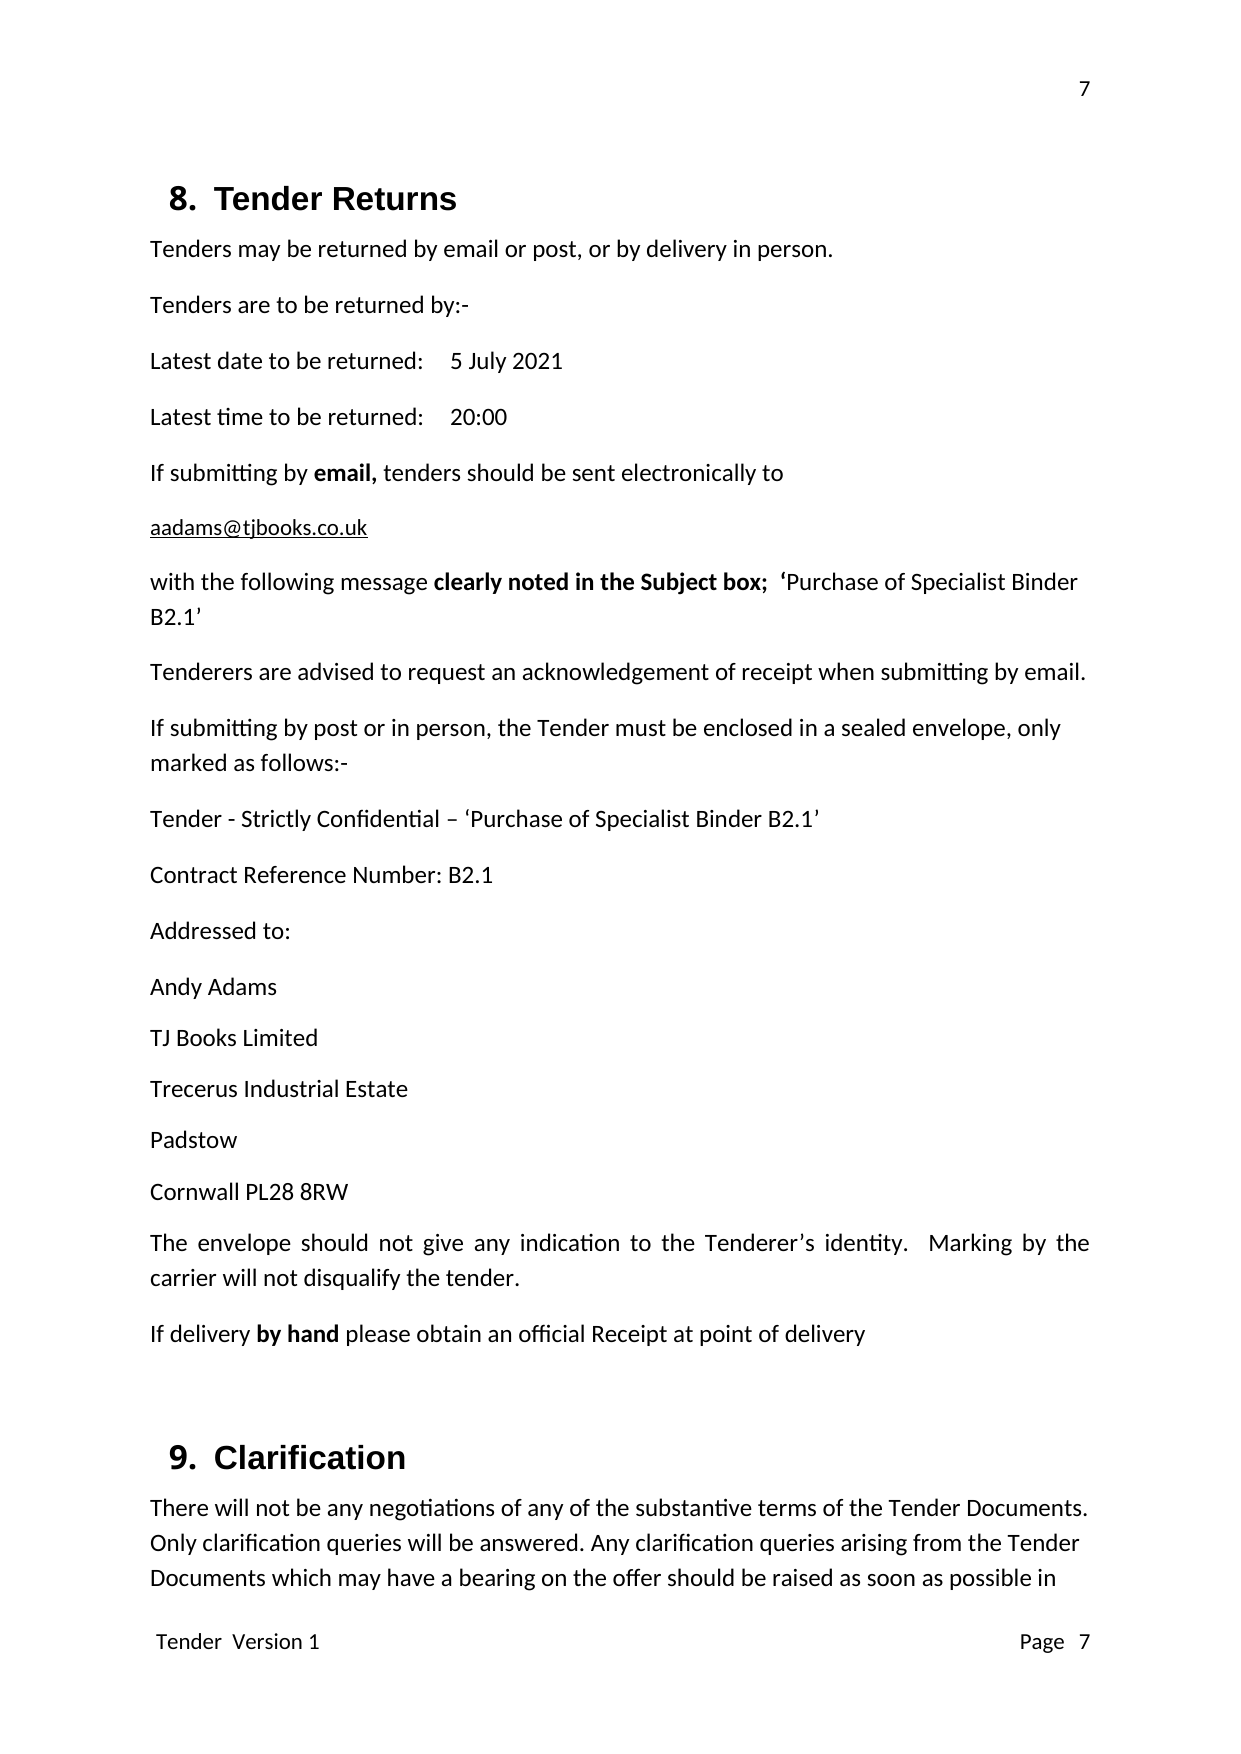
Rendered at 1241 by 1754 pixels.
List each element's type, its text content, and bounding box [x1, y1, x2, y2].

text Trecerus Industrial Estate [150, 1073, 1090, 1104]
subtitle Tender Returns [169, 175, 1090, 220]
text Tenders may be returned by email or post, or by delivery in person. [150, 233, 1090, 264]
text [150, 1492, 1090, 1593]
list Clarification [169, 1434, 1090, 1479]
text Cornwall PL28 8RW [150, 1176, 1090, 1207]
text Contract Reference Number: B2.1 [150, 859, 1090, 889]
text Padstow [150, 1125, 1090, 1155]
text If delivery by hand please obtain an official Receipt at point of delivery [150, 1318, 1090, 1349]
text Addressed to: [150, 915, 1090, 945]
text Andy Adams [150, 971, 1090, 1001]
text Latest date to be returned: 5 July 2021 [150, 345, 1090, 376]
text Tenders are to be returned by:- [150, 289, 1090, 320]
text Latest time to be returned: 20:00 [150, 401, 1090, 431]
text The envelope should not give any indication to the Tenderer’s identity. Marking by the carrier will not disqualify the tender. [150, 1227, 1090, 1293]
text Tender - Strictly Confidential – ‘Purchase of Specialist Binder B2.1’ [150, 803, 1090, 834]
text with the following message clearly noted in the Subject box; ‘Purchase of Specialist Binder B2.1’ [150, 566, 1090, 631]
text aadams@tjbooks.co.uk [150, 513, 1090, 541]
text If submitting by email, tenders should be sent electronically to [150, 457, 1090, 487]
text If submitting by post or in person, the Tender must be enclosed in a sealed envelope, only marked as follows:- [150, 712, 1090, 778]
text TJ Books Limited [150, 1022, 1090, 1052]
text Tenderers are advised to request an acknowledgement of receipt when submitting by email. [150, 656, 1090, 687]
